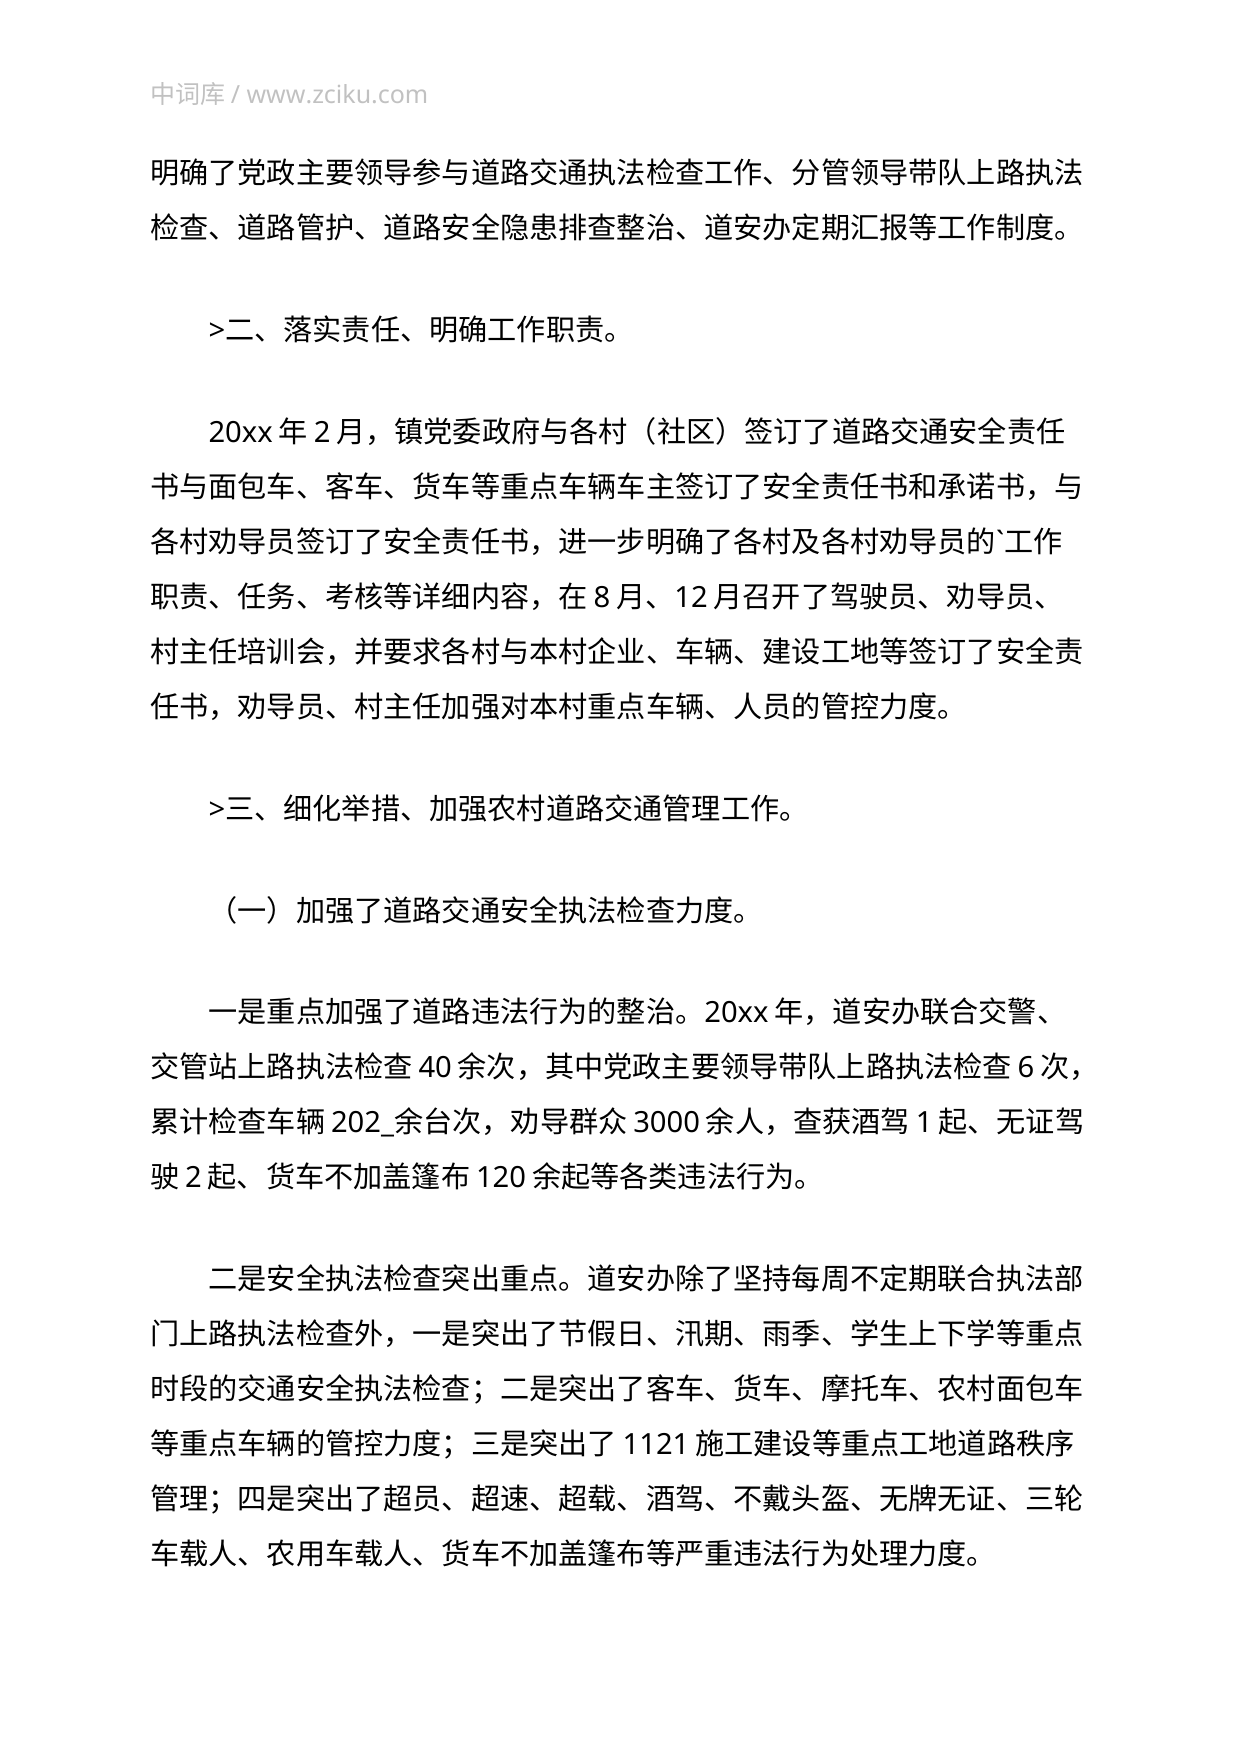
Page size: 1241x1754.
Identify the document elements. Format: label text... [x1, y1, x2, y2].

text 20xx年2月，镇党委政府与各村（社区）签订了道路交通安全责任书与面包车、客车、货车等重点车辆车主签订了安全责任书和承诺书，与各村劝导员签订了安全责任书，进一步明确了各村及各村劝导员的`工作职责、任务、考核等详细内容，在8月、12月召开了驾驶员、劝导员、村主任培训会，并要求各村与本村企业、车辆、建设工地等签订了安全责任书，劝导员、村主任加强对本村重点车辆、人员的管控力度。 [150, 409, 1090, 726]
text >三、细化举措、加强农村道路交通管理工作。 [150, 785, 1090, 828]
text 二是安全执法检查突出重点。道安办除了坚持每周不定期联合执法部门上路执法检查外，一是突出了节假日、汛期、雨季、学生上下学等重点时段的交通安全执法检查；二是突出了客车、货车、摩托车、农村面包车等重点车辆的管控力度；三是突出了1121施工建设等重点工地道路秩序管理；四是突出了超员、超速、超载、酒驾、不戴头盔、无牌无证、三轮车载人、农用车载人、货车不加盖篷布等严重违法行为处理力度。 [150, 1256, 1090, 1573]
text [150, 150, 1090, 247]
text >二、落实责任、明确工作职责。 [150, 307, 1090, 349]
text 一是重点加强了道路违法行为的整治。20xx年，道安办联合交警、交管站上路执法检查40余次，其中党政主要领导带队上路执法检查6次，累计检查车辆202_余台次，劝导群众3000余人，查获酒驾1起、无证驾驶2起、货车不加盖篷布120余起等各类违法行为。 [150, 989, 1090, 1196]
text （一）加强了道路交通安全执法检查力度。 [150, 887, 1090, 929]
